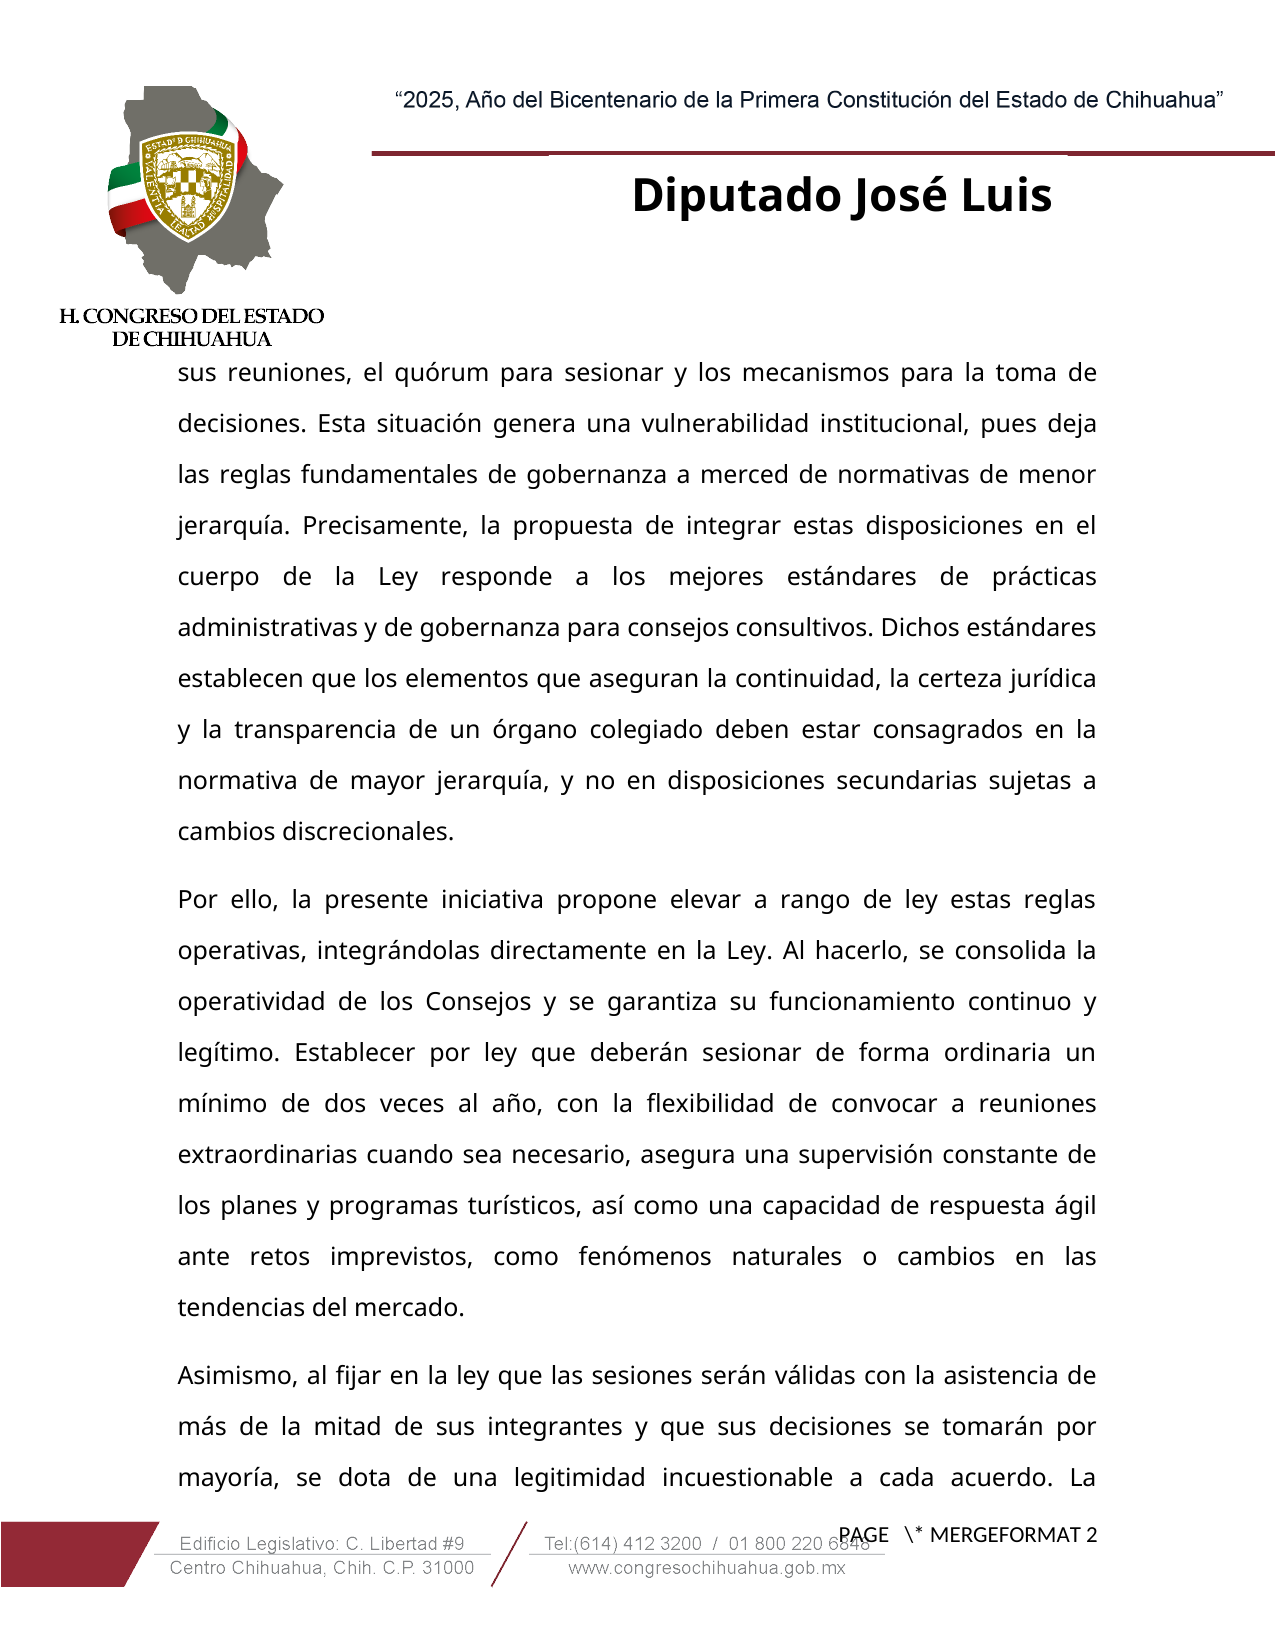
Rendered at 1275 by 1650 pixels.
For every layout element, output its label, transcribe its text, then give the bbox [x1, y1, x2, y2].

text Por ello, la presente iniciativa propone elevar a rango de ley estas reglas operativas, integrándolas directamente en la Ley. Al hacerlo, se consolida la operatividad de los Consejos y se garantiza su funcionamiento continuo y legítimo. Establecer por ley que deberán sesionar de forma ordinaria un mínimo de dos veces al año, con la flexibilidad de convocar a reuniones extraordinarias cuando sea necesario, asegura una supervisión constante de los planes y programas turísticos, así como una capacidad de respuesta ágil ante retos imprevistos, como fenómenos naturales o cambios en las tendencias del mercado. [177, 882, 1098, 1324]
picture [0, 0, 1275, 1650]
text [177, 354, 1098, 848]
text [177, 1358, 1098, 1494]
